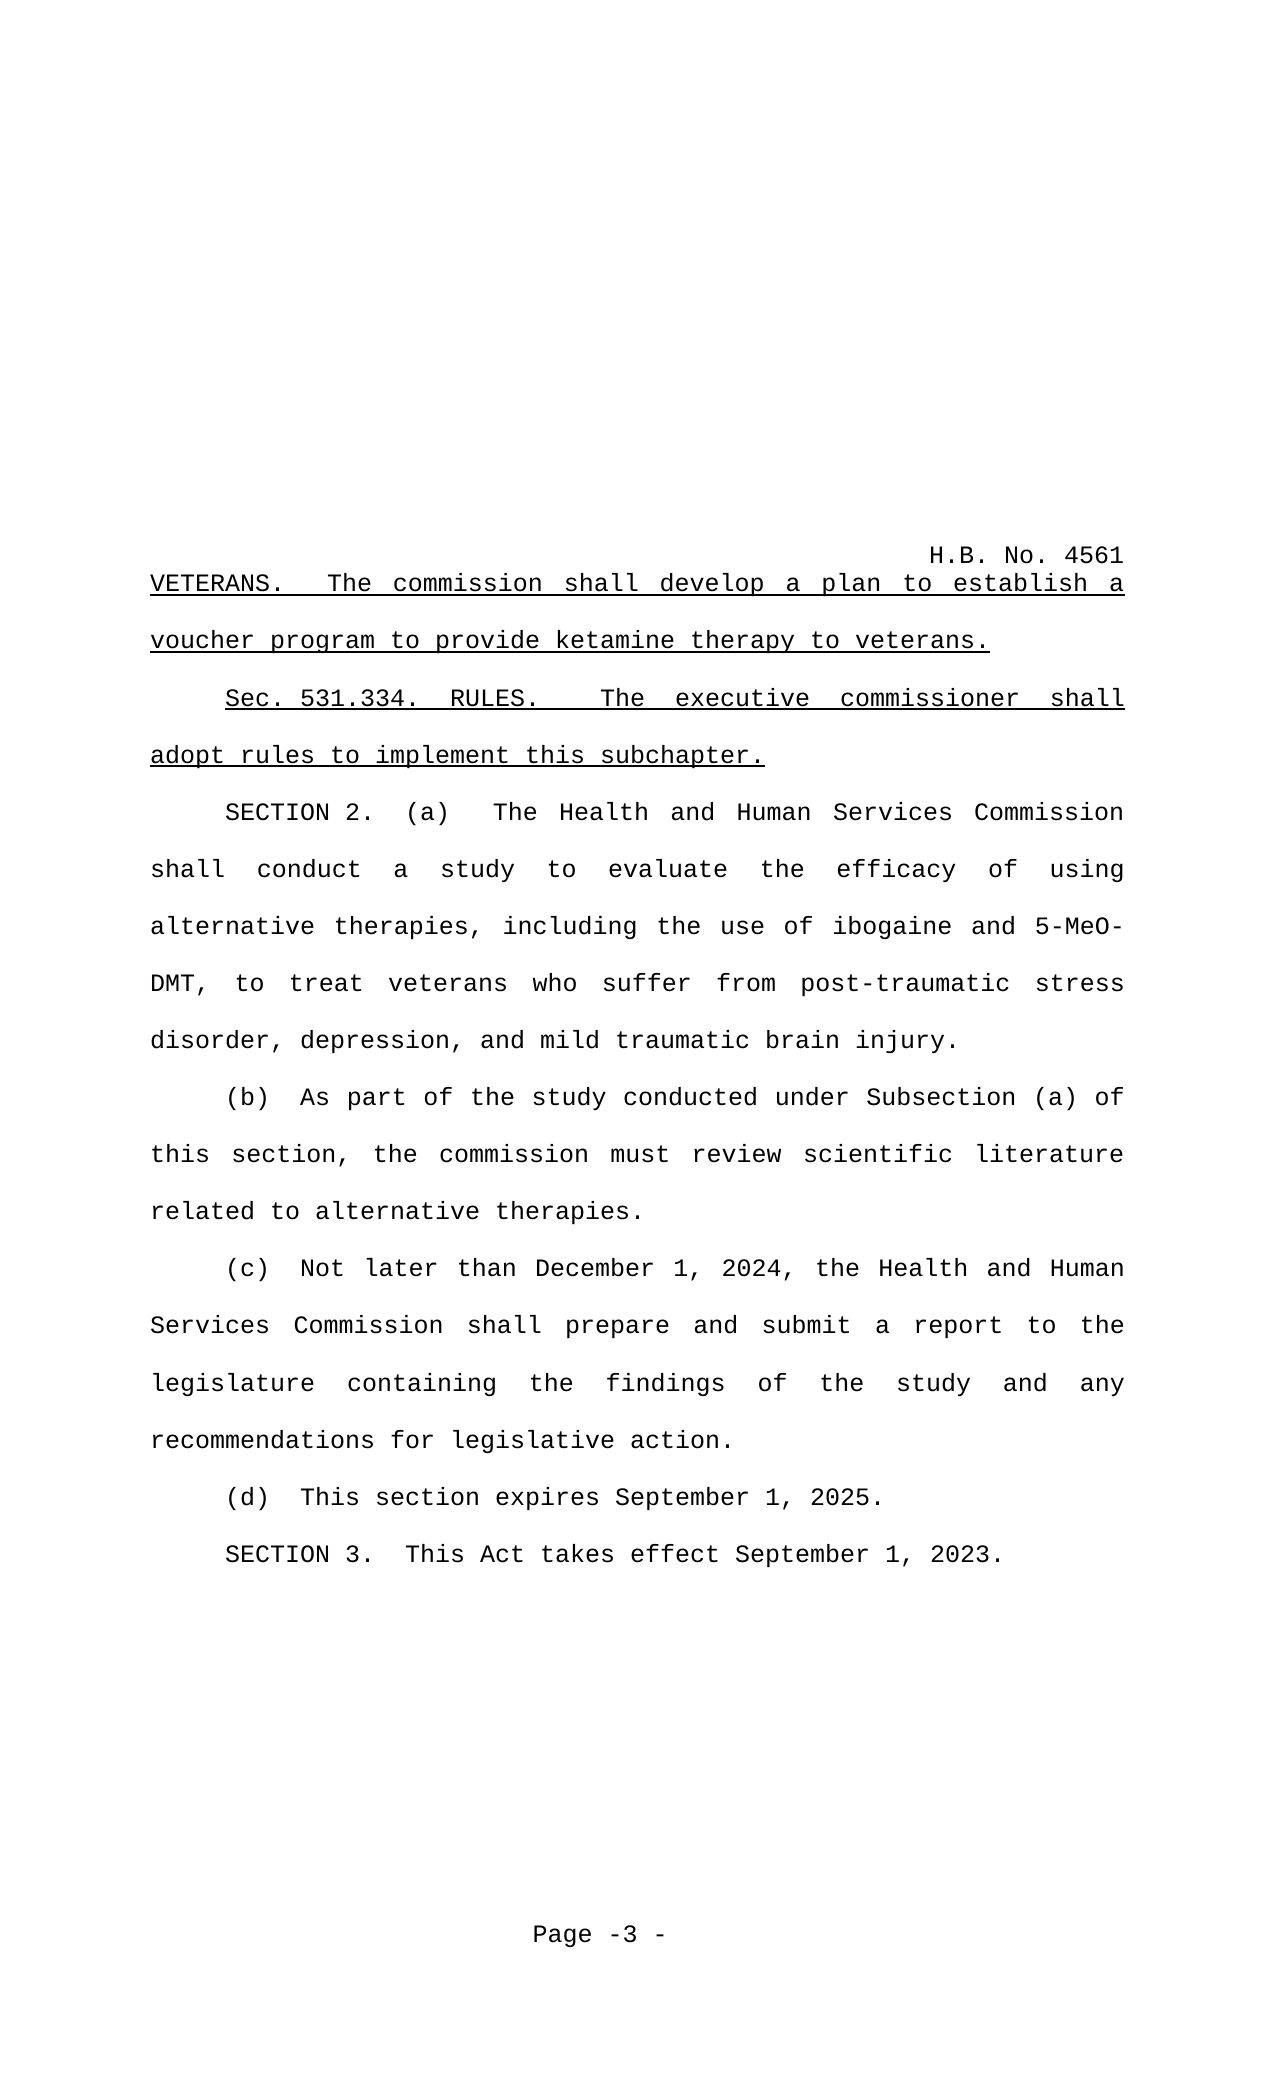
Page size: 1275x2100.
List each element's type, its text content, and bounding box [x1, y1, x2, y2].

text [150, 571, 1125, 594]
text SECTION 2. (a) The Health and Human Services Commission shall conduct a study to evaluate the efficacy of using alternative therapies, including the use of ibogaine and 5-MeO-DMT, to treat veterans who suffer from post-traumatic stress disorder, depression, and mild traumatic brain injury. [150, 799, 1125, 1056]
text (b) As part of the study conducted under Subsection (a) of this section, the commission must review scientific literature related to alternative therapies. [150, 1084, 1125, 1227]
text Sec. 531.334. RULES. The executive commissioner shall adopt rules to implement this subchapter. [150, 685, 1125, 771]
text (d) This section expires September 1, 2025. [150, 1484, 1125, 1513]
text SECTION 3. This Act takes effect September 1, 2023. [150, 1541, 1125, 1570]
text (c) Not later than December 1, 2024, the Health and Human Services Commission shall prepare and submit a report to the legislature containing the findings of the study and any recommendations for legislative action. [150, 1256, 1125, 1456]
